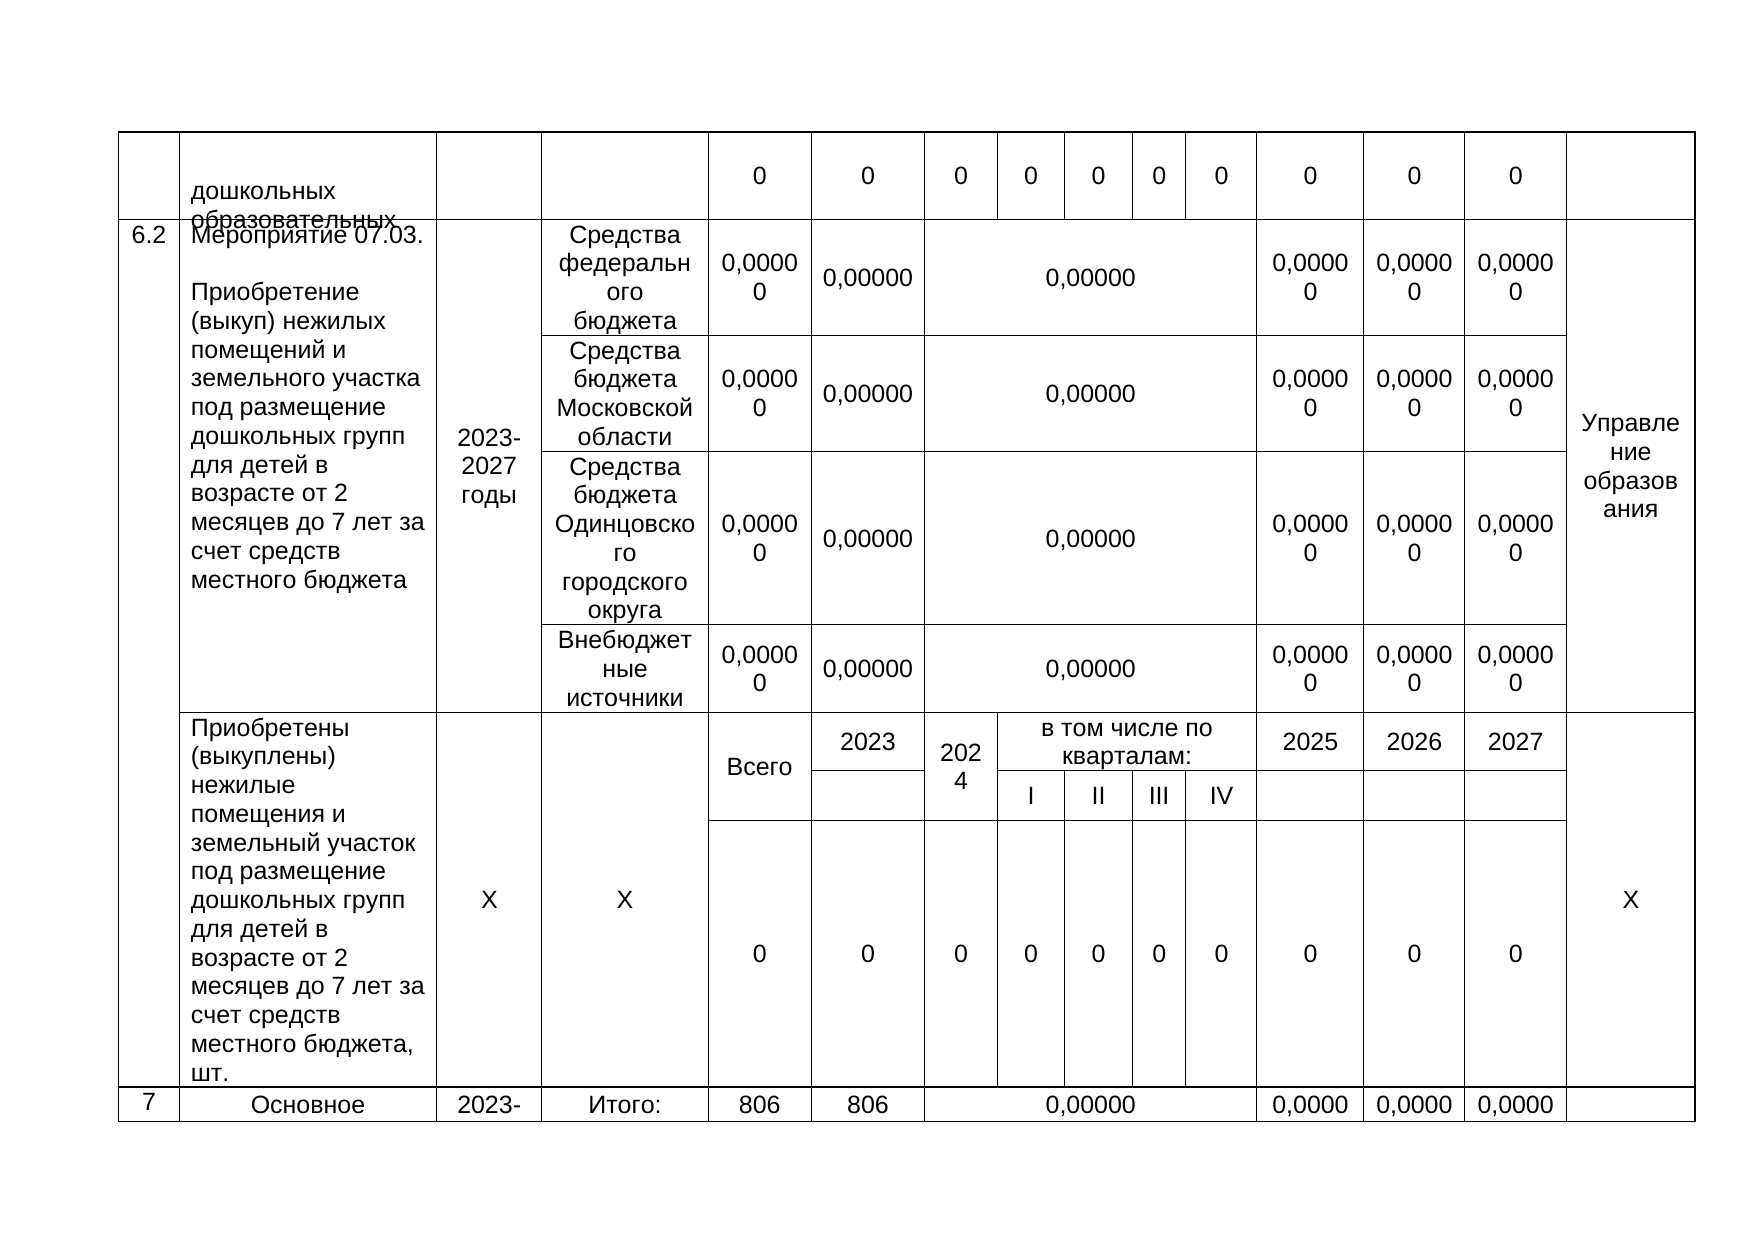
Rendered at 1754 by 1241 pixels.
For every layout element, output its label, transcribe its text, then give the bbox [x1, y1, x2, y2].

table_cell 0 [1364, 133, 1464, 219]
table_cell 6.2 [119, 220, 179, 1086]
table_cell Х [542, 713, 708, 1086]
table_cell Средства бюджета Одинцовского городского округа [542, 452, 708, 624]
table_cell Всего [709, 713, 811, 820]
table_cell 806 006,23083 [709, 1088, 811, 1121]
table_cell 2026 [1364, 713, 1464, 770]
table_cell 2024 [925, 713, 997, 820]
table_cell 0,00000 [1257, 220, 1363, 335]
table_cell 2025 [1257, 713, 1363, 770]
table_cell 2023-2027 годы [437, 220, 541, 712]
table_cell [1364, 771, 1464, 820]
table_cell 0,00000 [1257, 625, 1363, 712]
table_cell Х [1567, 713, 1694, 1086]
table_cell 0,00000 [1364, 452, 1464, 624]
table_cell Внебюджетные источники [542, 625, 708, 712]
table_cell 0,00000 [1257, 336, 1363, 451]
table_cell 0,00000 [1364, 1088, 1464, 1121]
table_cell 0,00000 [709, 336, 811, 451]
table_cell Мероприятие 07.03. Приобретение (выкуп) нежилых помещений и земельного участка под размещение дошкольных групп для детей в возрасте от 2 месяцев до 7 лет за счет средств местного бюджета [180, 220, 436, 712]
table_cell 0,00000 [1465, 625, 1566, 712]
table_cell Средства бюджета Московской области [542, 336, 708, 451]
table_cell 0 [925, 133, 997, 219]
table_cell 0,00000 [812, 336, 924, 451]
table_cell 0 [1465, 133, 1566, 219]
table_cell 0 [709, 821, 811, 1086]
table_cell Итого: [542, 1088, 708, 1121]
table_cell IV [1186, 771, 1256, 820]
table_cell 0,00000 [709, 452, 811, 624]
table_cell 0 [998, 821, 1064, 1086]
table_cell III [1133, 771, 1185, 820]
table_cell 0 [812, 133, 924, 219]
table_cell 806 006,23083 [812, 1088, 924, 1121]
table_cell 0 [1065, 821, 1132, 1086]
table_cell 0 [1465, 821, 1566, 1086]
table_cell 0,00000 [1465, 220, 1566, 335]
table_cell 0,00000 [1364, 336, 1464, 451]
table_cell 0,00000 [925, 452, 1256, 624]
table_cell 0 [1133, 821, 1185, 1086]
table_cell 0,00000 [1465, 1088, 1566, 1121]
table_cell 0 [925, 821, 997, 1086]
table_cell 0,00000 [709, 220, 811, 335]
table_cell 0,00000 [812, 625, 924, 712]
table_cell 2023 [812, 713, 924, 770]
table_cell 0 [1186, 821, 1256, 1086]
table_cell Х [437, 713, 541, 1086]
table_cell 0,00000 [1465, 452, 1566, 624]
table_cell 0 [1364, 821, 1464, 1086]
table_cell 0,00000 [709, 625, 811, 712]
table_cell Средства федерального бюджета [542, 220, 708, 335]
table_cell 0,00000 [1364, 625, 1464, 712]
table_cell 0,00000 [1257, 1088, 1363, 1121]
table_cell 0,00000 [1465, 336, 1566, 451]
table_cell 0,00000 [1364, 220, 1464, 335]
table_cell 0 [709, 133, 811, 219]
table_cell 0 [812, 821, 924, 1086]
table_cell 0 [1186, 133, 1256, 219]
table_cell 0,00000 [812, 452, 924, 624]
table_cell 2027 [1465, 713, 1566, 770]
table_cell в том числе по кварталам: [998, 713, 1256, 770]
table_cell 0 [1257, 821, 1363, 1086]
table_cell 0 [998, 133, 1064, 219]
table_cell 0,00000 [925, 336, 1256, 451]
table_cell [1257, 771, 1363, 820]
table_cell 0,00000 [925, 1088, 1256, 1121]
table_cell [1567, 1088, 1694, 1121]
table_cell [812, 771, 924, 820]
table_cell II [1065, 771, 1132, 820]
table_cell Приобретены (выкуплены) нежилые помещения и земельный участок под размещение дошкольных групп для детей в возрасте от 2 месяцев до 7 лет за счет средств местного бюджета, шт. [180, 713, 436, 1086]
table_cell 0 [1257, 133, 1363, 219]
table_cell 0 [1133, 133, 1185, 219]
table_cell 0 [1065, 133, 1132, 219]
table_cell I [998, 771, 1064, 820]
table_cell 0,00000 [925, 220, 1256, 335]
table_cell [180, 1088, 436, 1121]
table_cell [1465, 771, 1566, 820]
table_cell 0,00000 [812, 220, 924, 335]
table_cell 7 [119, 1088, 179, 1121]
table_cell 0,00000 [1257, 452, 1363, 624]
table_cell Управление образования [1567, 220, 1694, 712]
table_cell 0,00000 [925, 625, 1256, 712]
table_cell 2023-2027 годы [437, 1088, 541, 1121]
